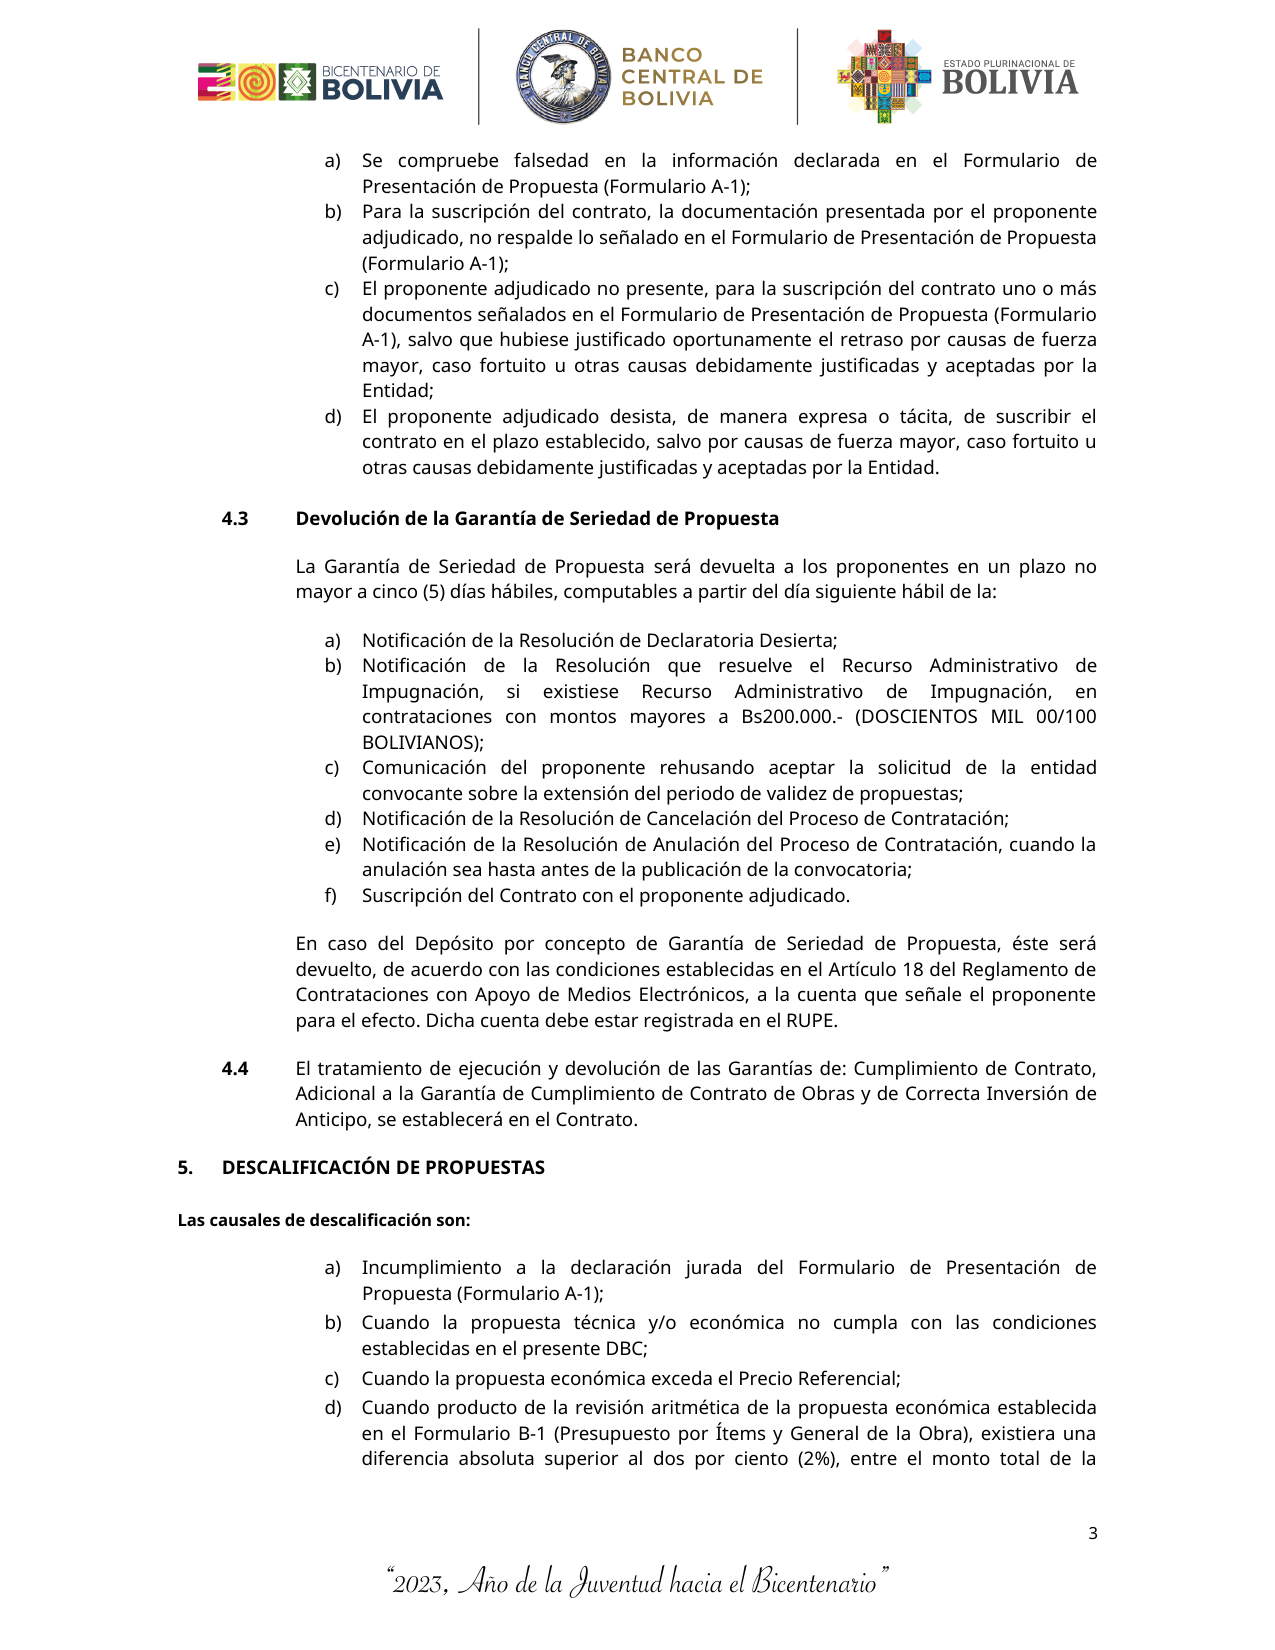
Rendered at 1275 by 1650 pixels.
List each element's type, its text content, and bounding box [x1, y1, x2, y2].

list El proponente adjudicado desista, de manera expresa o tácita, de suscribir el contrato en el plazo establecido, salvo por causas de fuerza mayor, caso fortuito u otras causas debidamente justificadas y aceptadas por la Entidad. [324, 403, 1098, 479]
list En caso del Depósito por concepto de Garantía de Seriedad de Propuesta, éste será devuelto, de acuerdo con las condiciones establecidas en el Artículo 18 del Reglamento de Contrataciones con Apoyo de Medios Electrónicos, a la cuenta que señale el proponente para el efecto. Dicha cuenta debe estar registrada en el RUPE. [295, 930, 1098, 1032]
list Para la suscripción del contrato, la documentación presentada por el proponente adjudicado, no respalde lo señalado en el Formulario de Presentación de Propuesta (Formulario A-1); [324, 199, 1098, 275]
text Las causales de descalificación son: [177, 1209, 1098, 1232]
list La Garantía de Seriedad de Propuesta será devuelta a los proponentes en un plazo no mayor a cinco (5) días hábiles, computables a partir del día siguiente hábil de la: [295, 553, 1098, 604]
list Notificación de la Resolución de Anulación del Proceso de Contratación, cuando la anulación sea hasta antes de la publicación de la convocatoria; [324, 831, 1098, 882]
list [324, 1394, 1098, 1471]
list El proponente adjudicado no presente, para la suscripción del contrato uno o más documentos señalados en el Formulario de Presentación de Propuesta (Formulario A-1), salvo que hubiese justificado oportunamente el retraso por causas de fuerza mayor, caso fortuito u otras causas debidamente justificadas y aceptadas por la Entidad; [324, 275, 1098, 403]
title DESCALIFICACIÓN DE PROPUESTAS [177, 1154, 1098, 1180]
list Notificación de la Resolución de Declaratoria Desierta; [324, 627, 1098, 652]
list Notificación de la Resolución de Cancelación del Proceso de Contratación; [324, 806, 1098, 831]
list Se compruebe falsedad en la información declarada en el Formulario de Presentación de Propuesta (Formulario A-1); [324, 148, 1098, 199]
picture [0, 1553, 1272, 1614]
list Incumplimiento a la declaración jurada del Formulario de Presentación de Propuesta (Formulario A-1); [324, 1254, 1098, 1305]
list Cuando la propuesta económica exceda el Precio Referencial; [324, 1365, 1098, 1390]
list El tratamiento de ejecución y devolución de las Garantías de: Cumplimiento de Contrato, Adicional a la Garantía de Cumplimiento de Contrato de Obras y de Correcta Inversión de Anticipo, se establecerá en el Contrato. [222, 1055, 1098, 1132]
list Suscripción del Contrato con el proponente adjudicado. [324, 882, 1098, 908]
list Devolución de la Garantía de Seriedad de Propuesta [222, 505, 1098, 531]
picture [0, 0, 1275, 128]
list Cuando la propuesta técnica y/o económica no cumpla con las condiciones establecidas en el presente DBC; [324, 1309, 1098, 1361]
list Notificación de la Resolución que resuelve el Recurso Administrativo de Impugnación, si existiese Recurso Administrativo de Impugnación, en contrataciones con montos mayores a Bs200.000.- (DOSCIENTOS MIL 00/100 BOLIVIANOS); [324, 652, 1098, 754]
list Comunicación del proponente rehusando aceptar la solicitud de la entidad convocante sobre la extensión del periodo de validez de propuestas; [324, 754, 1098, 806]
